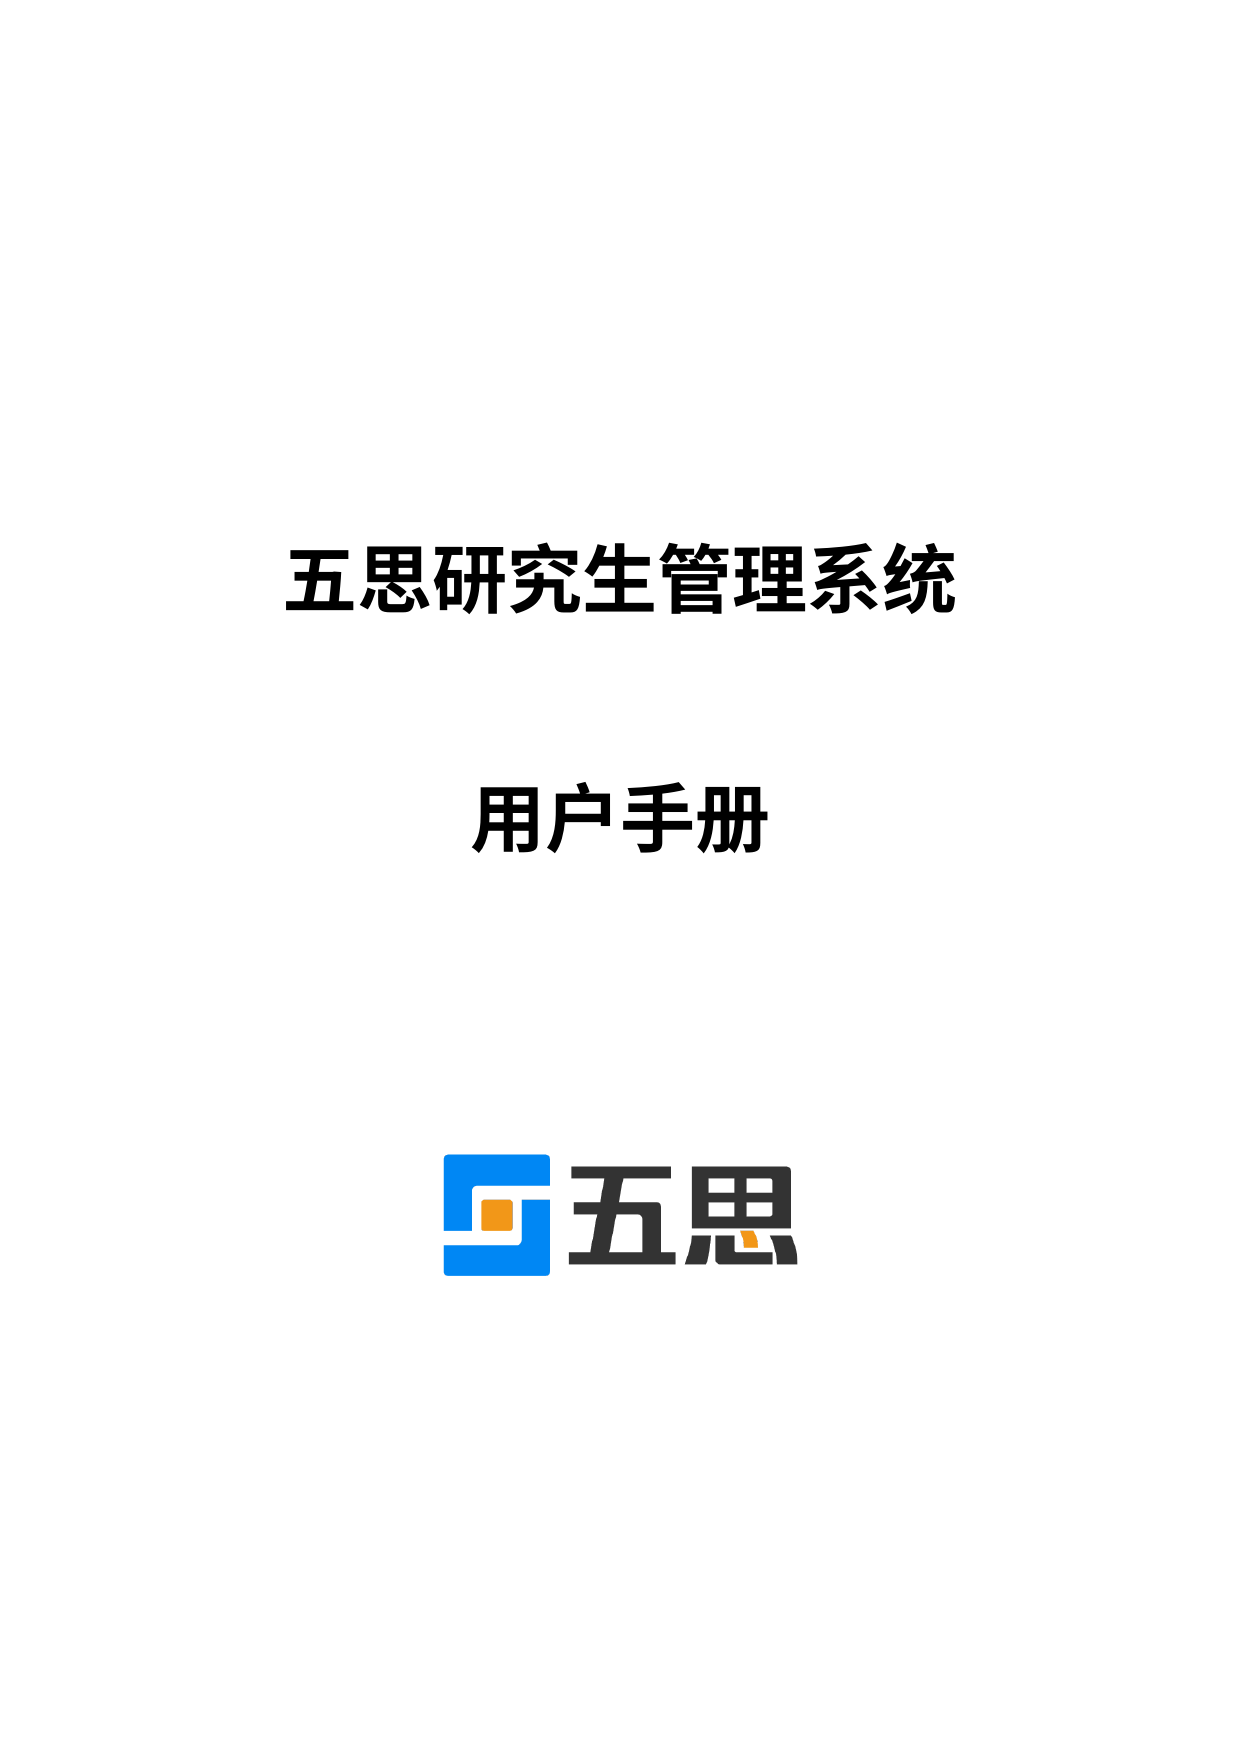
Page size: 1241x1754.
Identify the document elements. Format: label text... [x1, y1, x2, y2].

picture [443, 1154, 798, 1276]
text 用户手册 [148, 749, 1092, 879]
text 五思研究生管理系统 [148, 510, 1092, 640]
